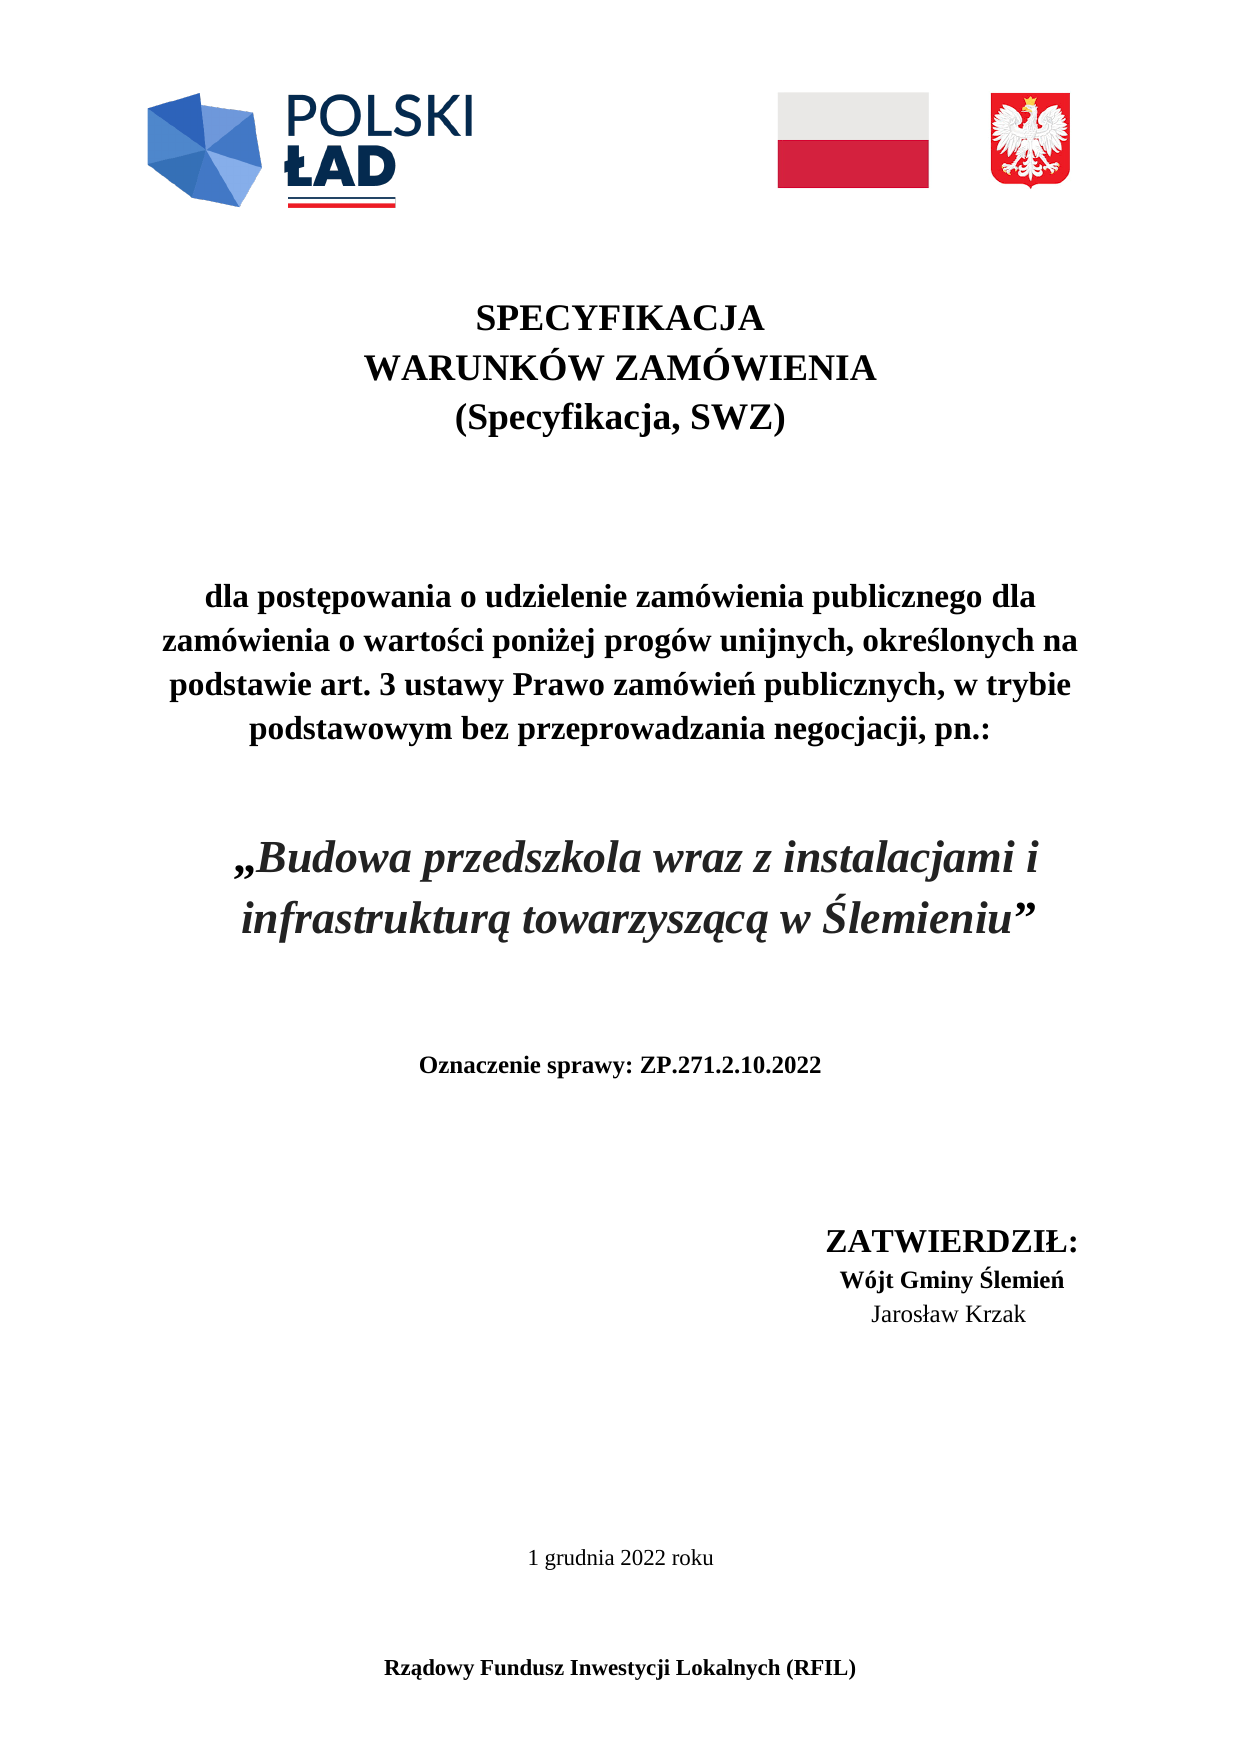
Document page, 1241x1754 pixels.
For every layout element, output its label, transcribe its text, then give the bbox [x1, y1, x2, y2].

text WARUNKÓW ZAMÓWIENIA [148, 345, 1092, 388]
picture [759, 73, 1092, 208]
text (Specyfikacja, SWZ) [148, 394, 1092, 438]
text „Budowa przedszkola wraz z instalacjami i infrastrukturą towarzyszącą w Ślemieniu” [185, 830, 1092, 943]
text SPECYFIKACJA [148, 295, 1092, 338]
picture [147, 93, 472, 208]
text dla postępowania o udzielenie zamówienia publicznego dla zamówienia o wartości poniżej progów unijnych, określonych na podstawie art. 3 ustawy Prawo zamówień publicznych, w trybie podstawowym bez przeprowadzania negocjacji, pn.: [148, 576, 1092, 747]
text Oznaczenie sprawy: ZP.271.2.10.2022 [148, 1050, 1092, 1079]
text Jarosław Krzak [148, 1299, 1092, 1328]
text Wójt Gminy Ślemień [148, 1265, 1092, 1294]
text 1 grudnia 2022 roku [148, 1544, 1092, 1570]
text ZATWIERDZIŁ: [811, 1221, 1092, 1259]
